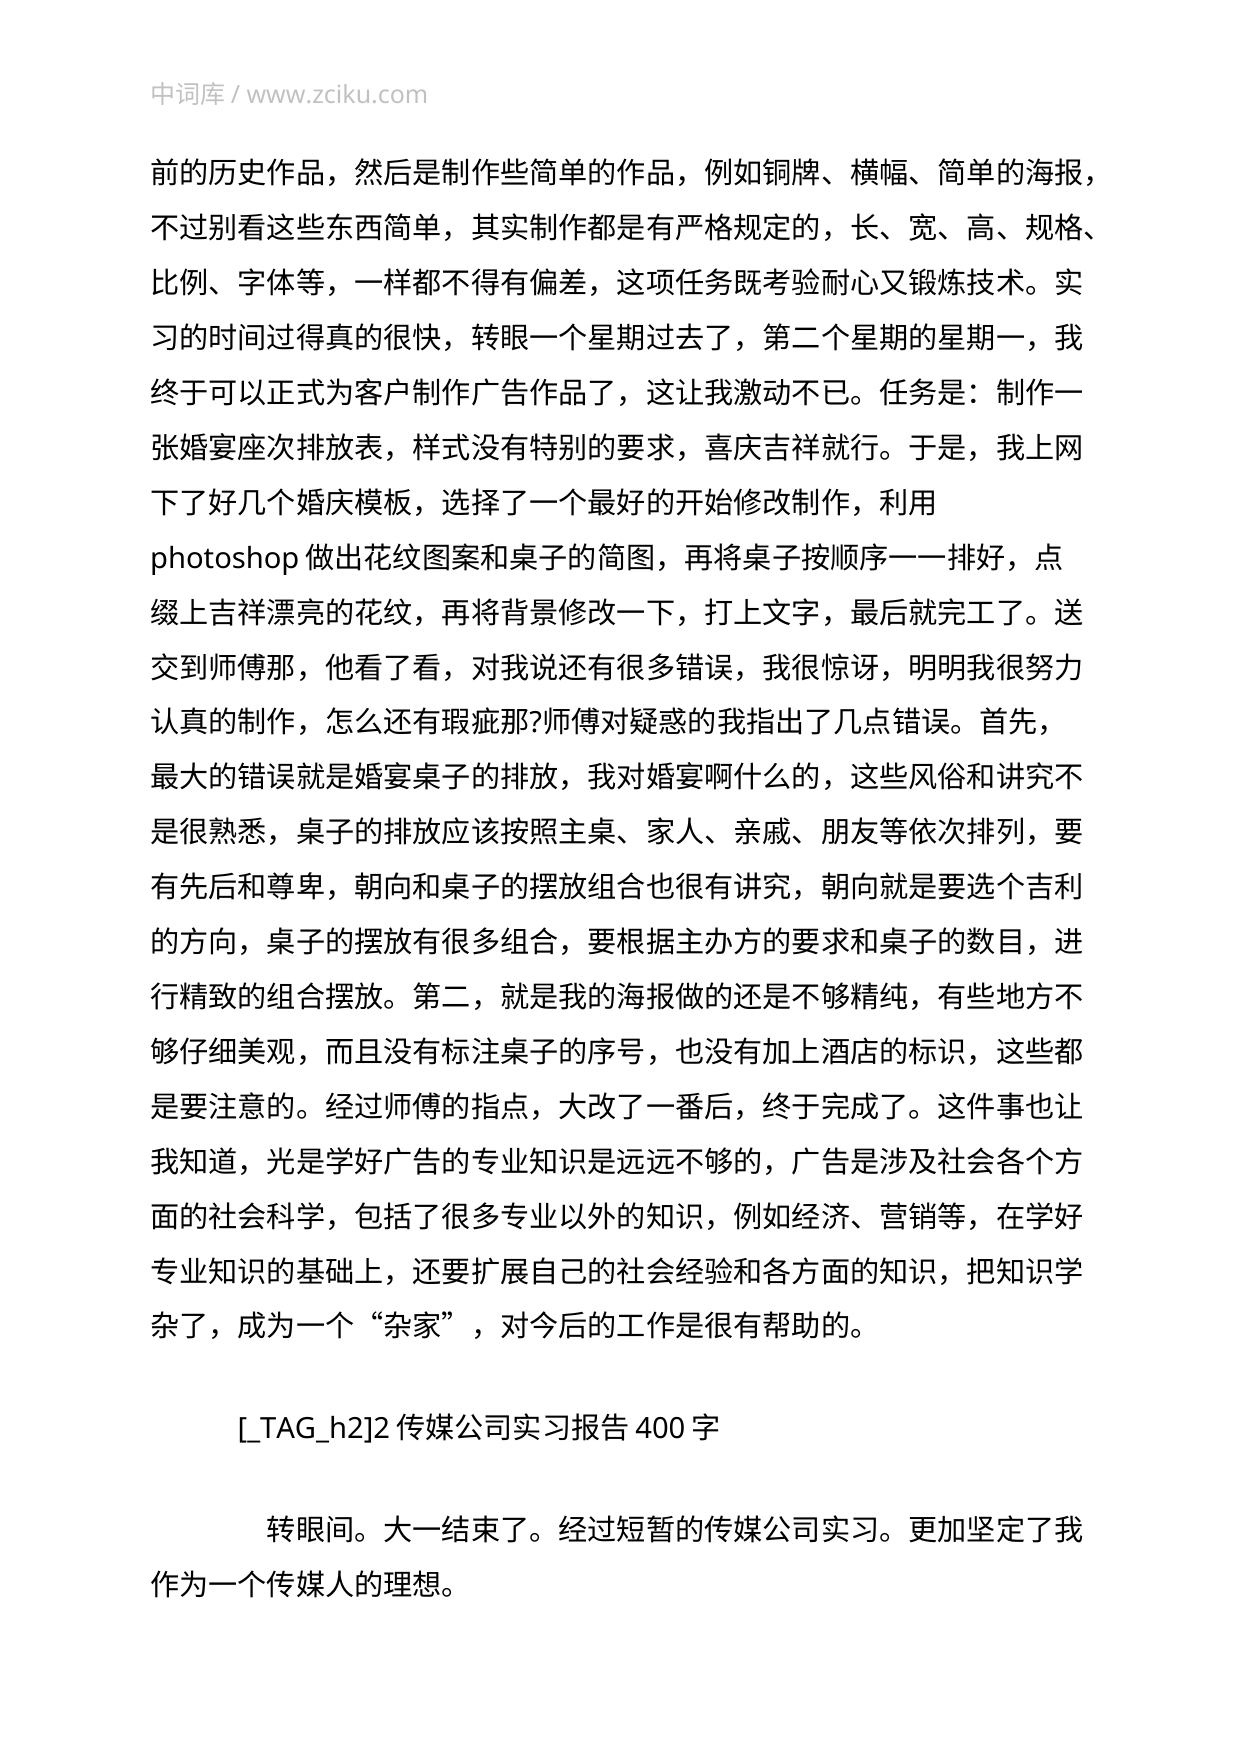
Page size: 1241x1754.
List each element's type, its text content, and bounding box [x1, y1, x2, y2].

text 转眼间。大一结束了。经过短暂的传媒公司实习。更加坚定了我作为一个传媒人的理想。 [150, 1507, 1090, 1604]
text [_TAG_h2]2传媒公司实习报告400字 [150, 1405, 1090, 1447]
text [150, 150, 1090, 1345]
